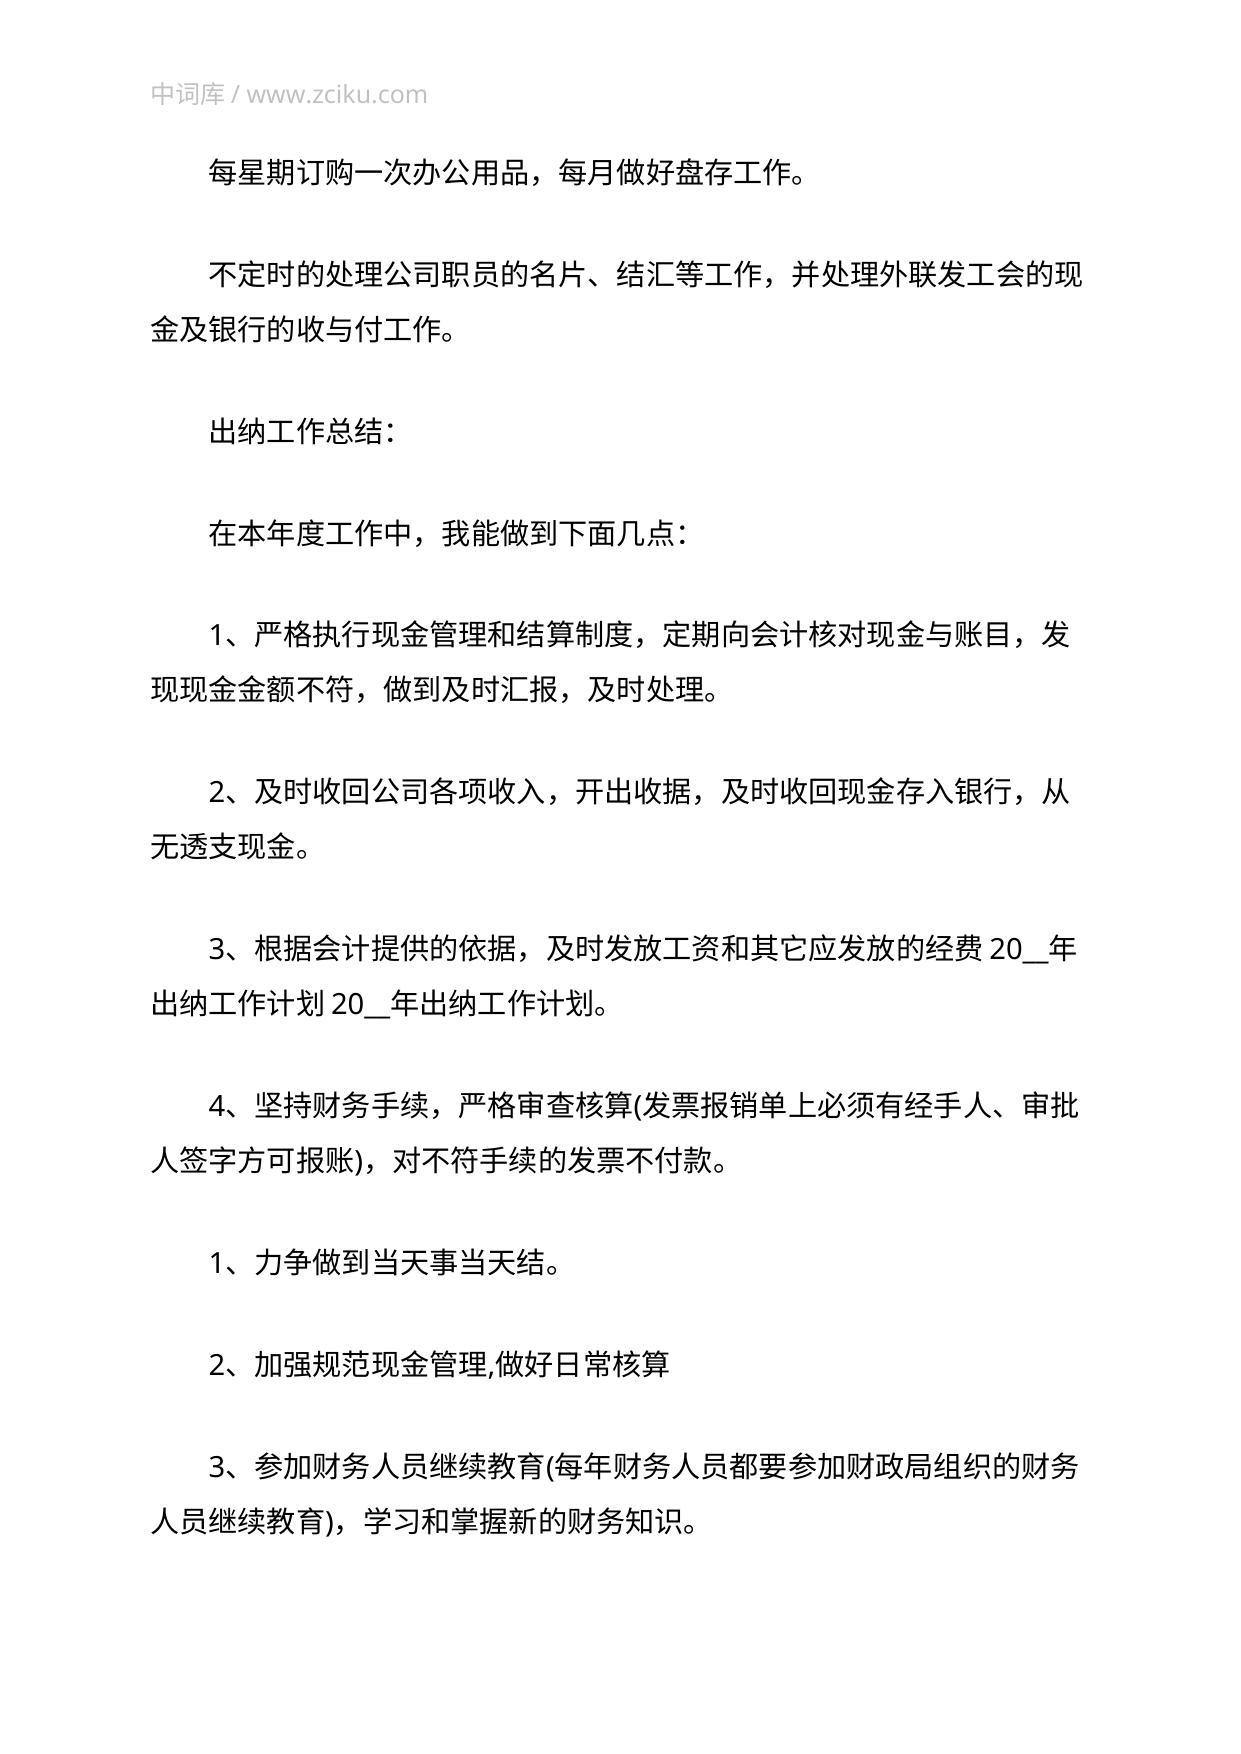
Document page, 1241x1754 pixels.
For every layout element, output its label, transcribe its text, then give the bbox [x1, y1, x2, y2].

text 2、加强规范现金管理,做好日常核算 [150, 1341, 1090, 1384]
text 在本年度工作中，我能做到下面几点： [150, 510, 1090, 552]
text 3、参加财务人员继续教育(每年财务人员都要参加财政局组织的财务人员继续教育)，学习和掌握新的财务知识。 [150, 1443, 1090, 1541]
text 4、坚持财务手续，严格审查核算(发票报销单上必须有经手人、审批人签字方可报账)，对不符手续的发票不付款。 [150, 1082, 1090, 1180]
text 3、根据会计提供的依据，及时发放工资和其它应发放的经费20__年出纳工作计划20__年出纳工作计划。 [150, 926, 1090, 1023]
text 不定时的处理公司职员的名片、结汇等工作，并处理外联发工会的现金及银行的收与付工作。 [150, 252, 1090, 349]
text 出纳工作总结： [150, 408, 1090, 451]
text 2、及时收回公司各项收入，开出收据，及时收回现金存入银行，从无透支现金。 [150, 769, 1090, 866]
text 1、严格执行现金管理和结算制度，定期向会计核对现金与账目，发现现金金额不符，做到及时汇报，及时处理。 [150, 612, 1090, 709]
text 1、力争做到当天事当天结。 [150, 1239, 1090, 1282]
text 每星期订购一次办公用品，每月做好盘存工作。 [150, 150, 1090, 192]
